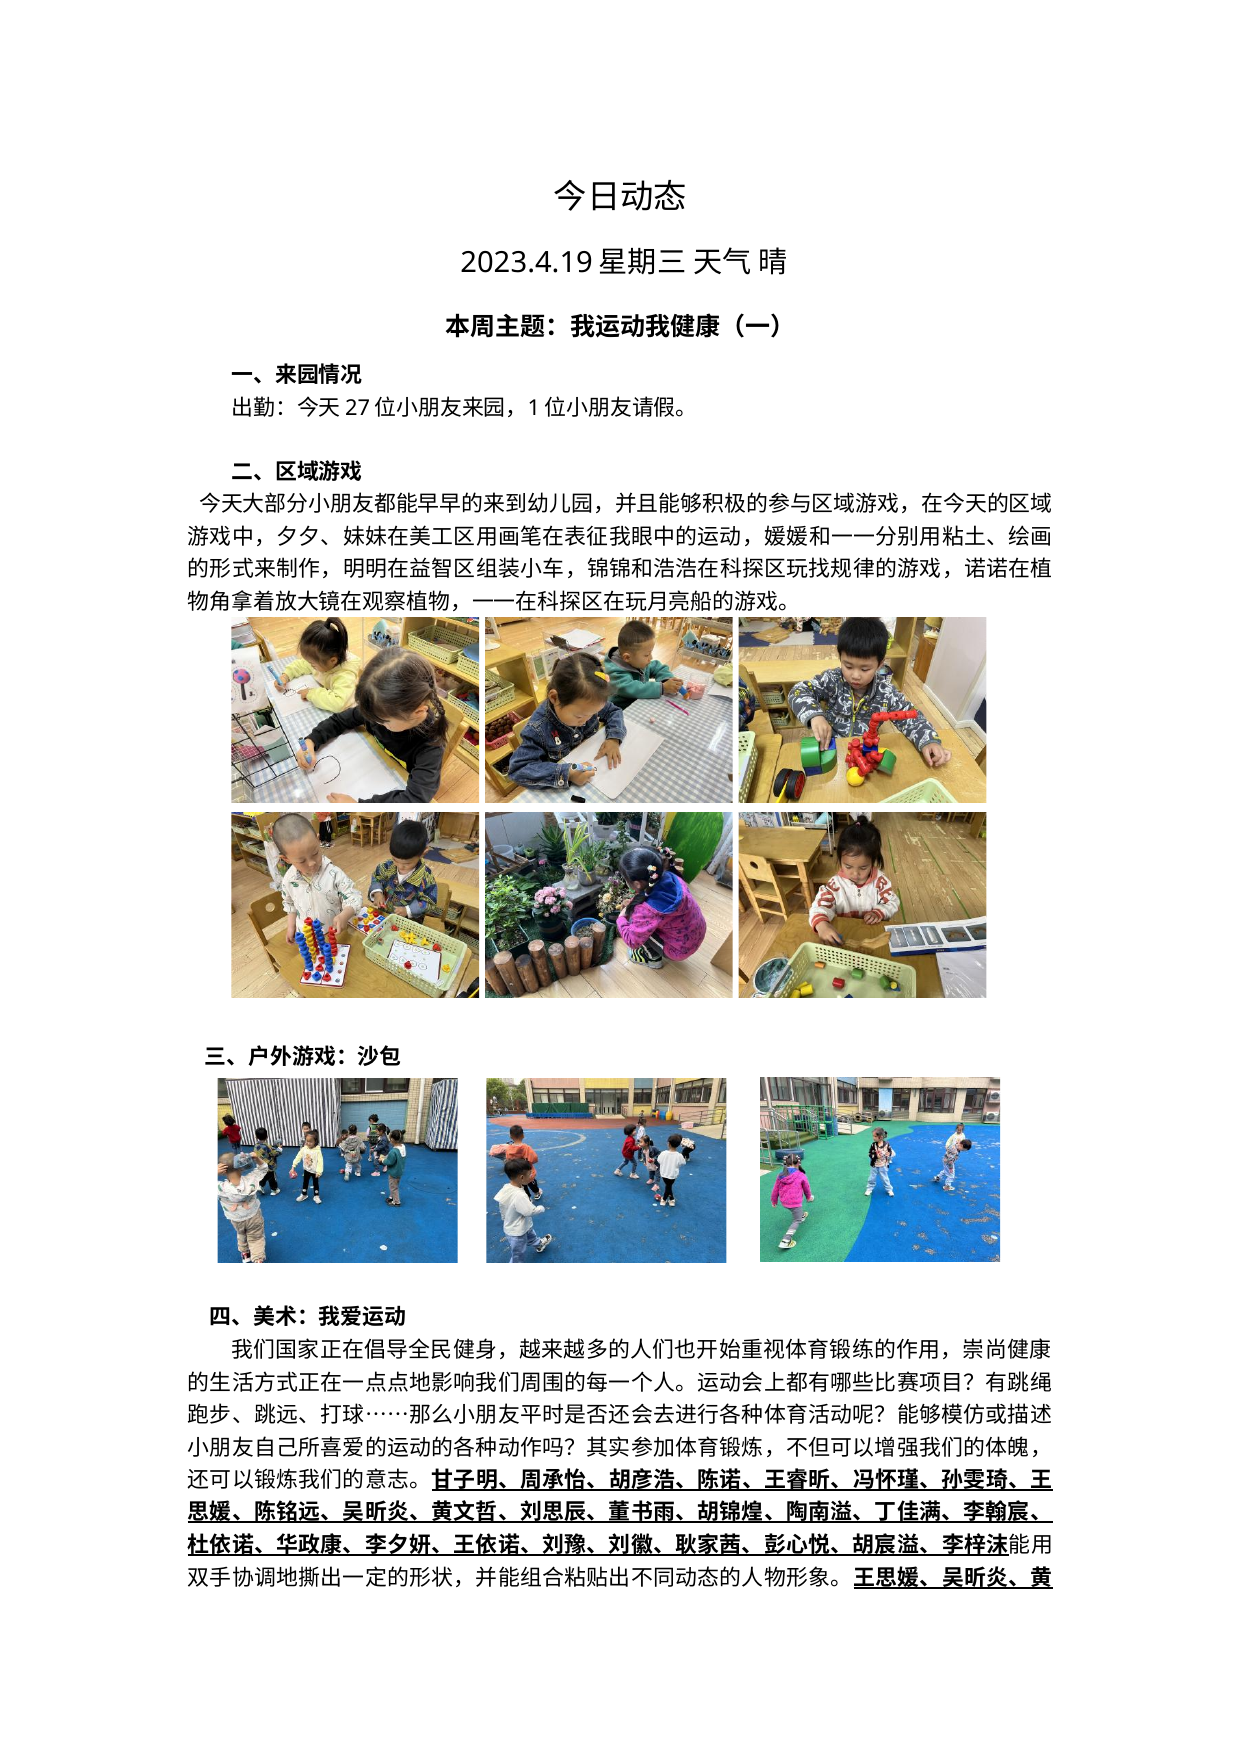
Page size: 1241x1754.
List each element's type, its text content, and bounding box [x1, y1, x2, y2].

list 三、户外游戏：沙包 [187, 1039, 1053, 1072]
picture [758, 1077, 1000, 1261]
picture [484, 1078, 727, 1262]
text 2023.4.19星期三 天气 晴 [187, 227, 1053, 292]
text 本周主题：我运动我健康（一） [187, 292, 1053, 357]
picture [231, 617, 480, 803]
list 四、美术：我爱运动 [187, 1299, 1053, 1332]
list 今天大部分小朋友都能早早的来到幼儿园，并且能够积极的参与区域游戏，在今天的区域游戏中，夕夕、妹妹在美工区用画笔在表征我眼中的运动，媛媛和一一分别用粘土、绘画的形式来制作，明明在益智区组装小车，锦锦和浩浩在科探区玩找规律的游戏，诺诺在植物角拿着放大镜在观察植物，一一在科探区在玩月亮船的游戏。 [187, 487, 1053, 617]
picture [231, 812, 480, 998]
picture [485, 812, 733, 998]
list 二、区域游戏 [187, 454, 1053, 487]
picture [738, 617, 987, 803]
picture [216, 1078, 458, 1262]
list 出勤：今天27位小朋友来园，1位小朋友请假。 [187, 389, 1053, 422]
list 一、来园情况 [187, 357, 1053, 389]
text 今日动态 [187, 162, 1053, 227]
picture [485, 617, 733, 803]
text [187, 1522, 1053, 1592]
picture [738, 812, 987, 998]
